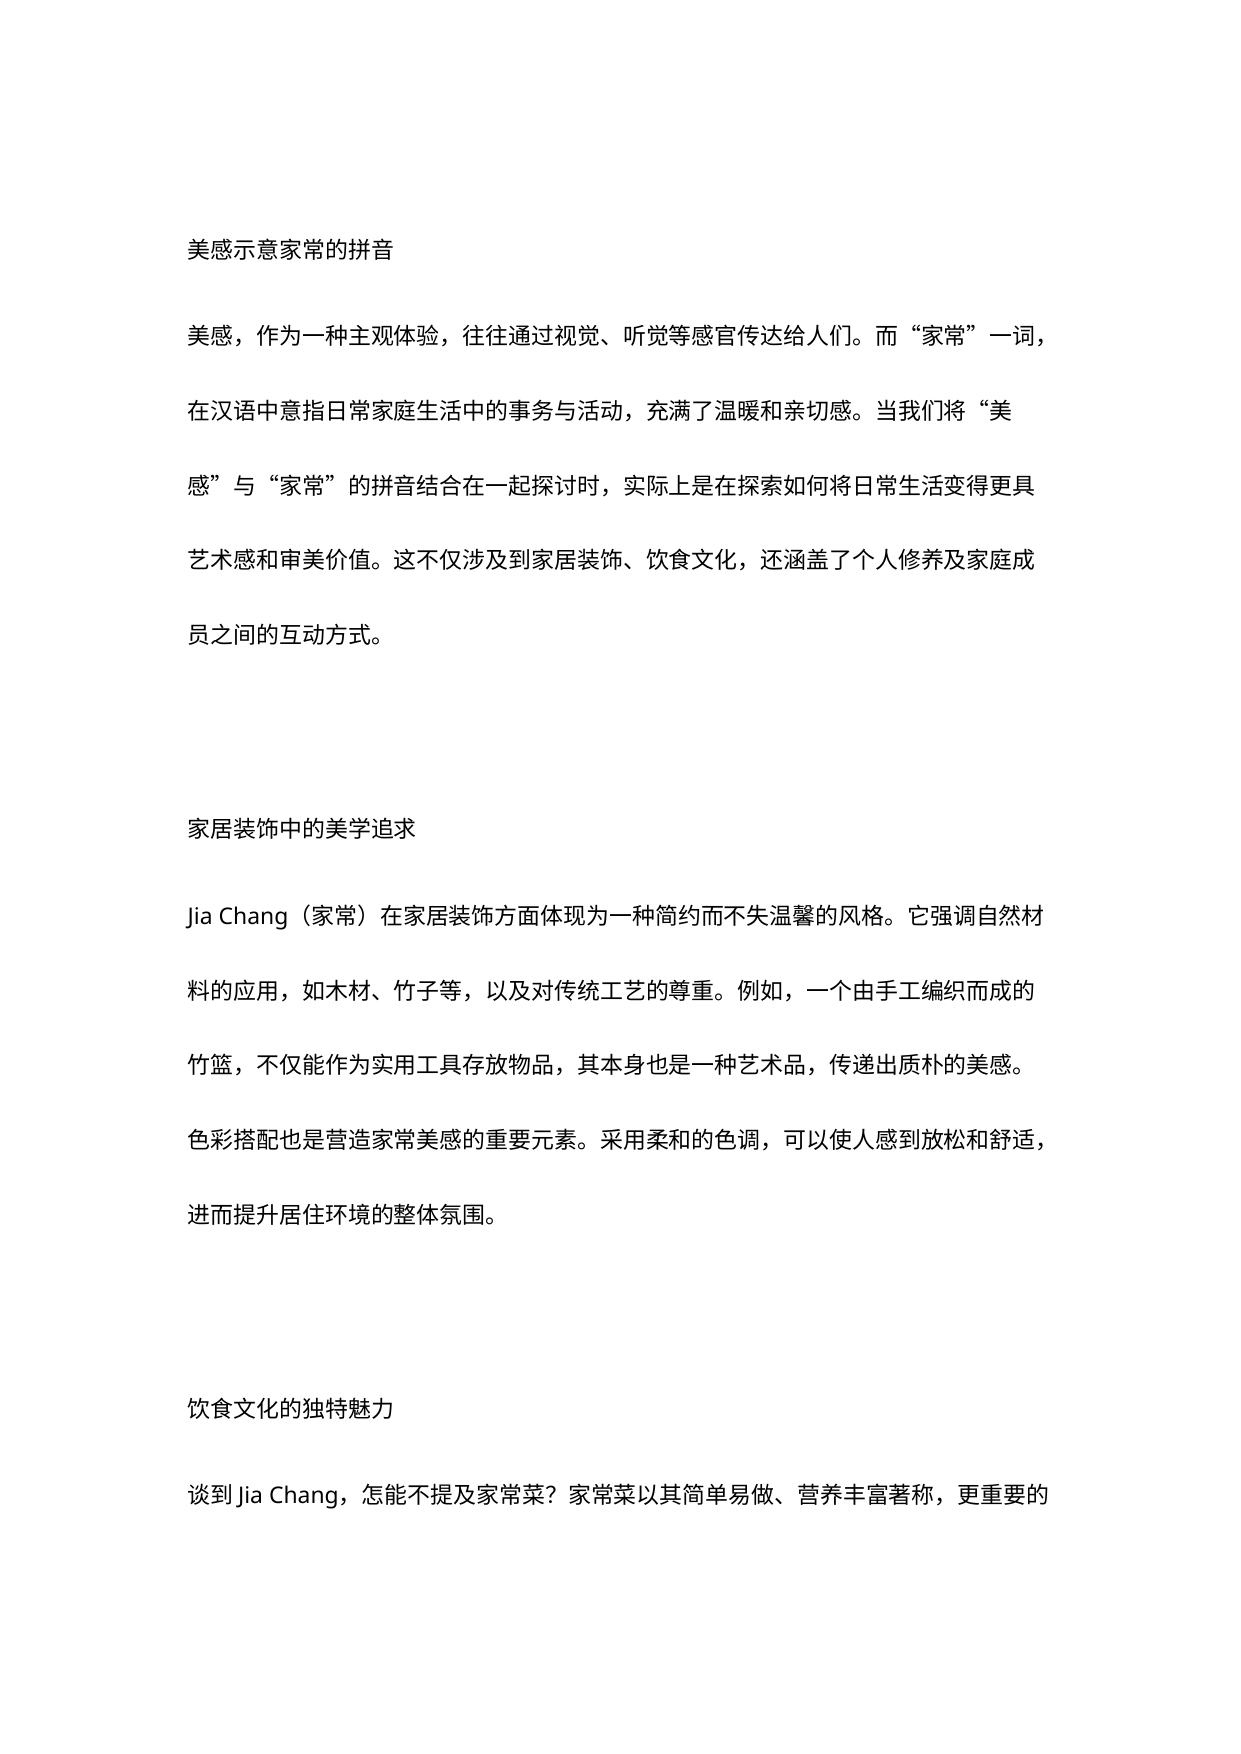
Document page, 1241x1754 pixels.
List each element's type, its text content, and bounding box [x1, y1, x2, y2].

text 家居装饰中的美学追求 [187, 795, 1053, 860]
text 饮食文化的独特魅力 [187, 1375, 1053, 1440]
text 美感示意家常的拼音 [187, 216, 1053, 281]
text Jia Chang（家常）在家居装饰方面体现为一种简约而不失温馨的风格。它强调自然材料的应用，如木材、竹子等，以及对传统工艺的尊重。例如，一个由手工编织而成的竹篮，不仅能作为实用工具存放物品，其本身也是一种艺术品，传递出质朴的美感。色彩搭配也是营造家常美感的重要元素。采用柔和的色调，可以使人感到放松和舒适，进而提升居住环境的整体氛围。 [187, 882, 1053, 1246]
text 美感，作为一种主观体验，往往通过视觉、听觉等感官传达给人们。而“家常”一词，在汉语中意指日常家庭生活中的事务与活动，充满了温暖和亲切感。当我们将“美感”与“家常”的拼音结合在一起探讨时，实际上是在探索如何将日常生活变得更具艺术感和审美价值。这不仅涉及到家居装饰、饮食文化，还涵盖了个人修养及家庭成员之间的互动方式。 [187, 302, 1053, 666]
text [187, 1462, 1053, 1527]
